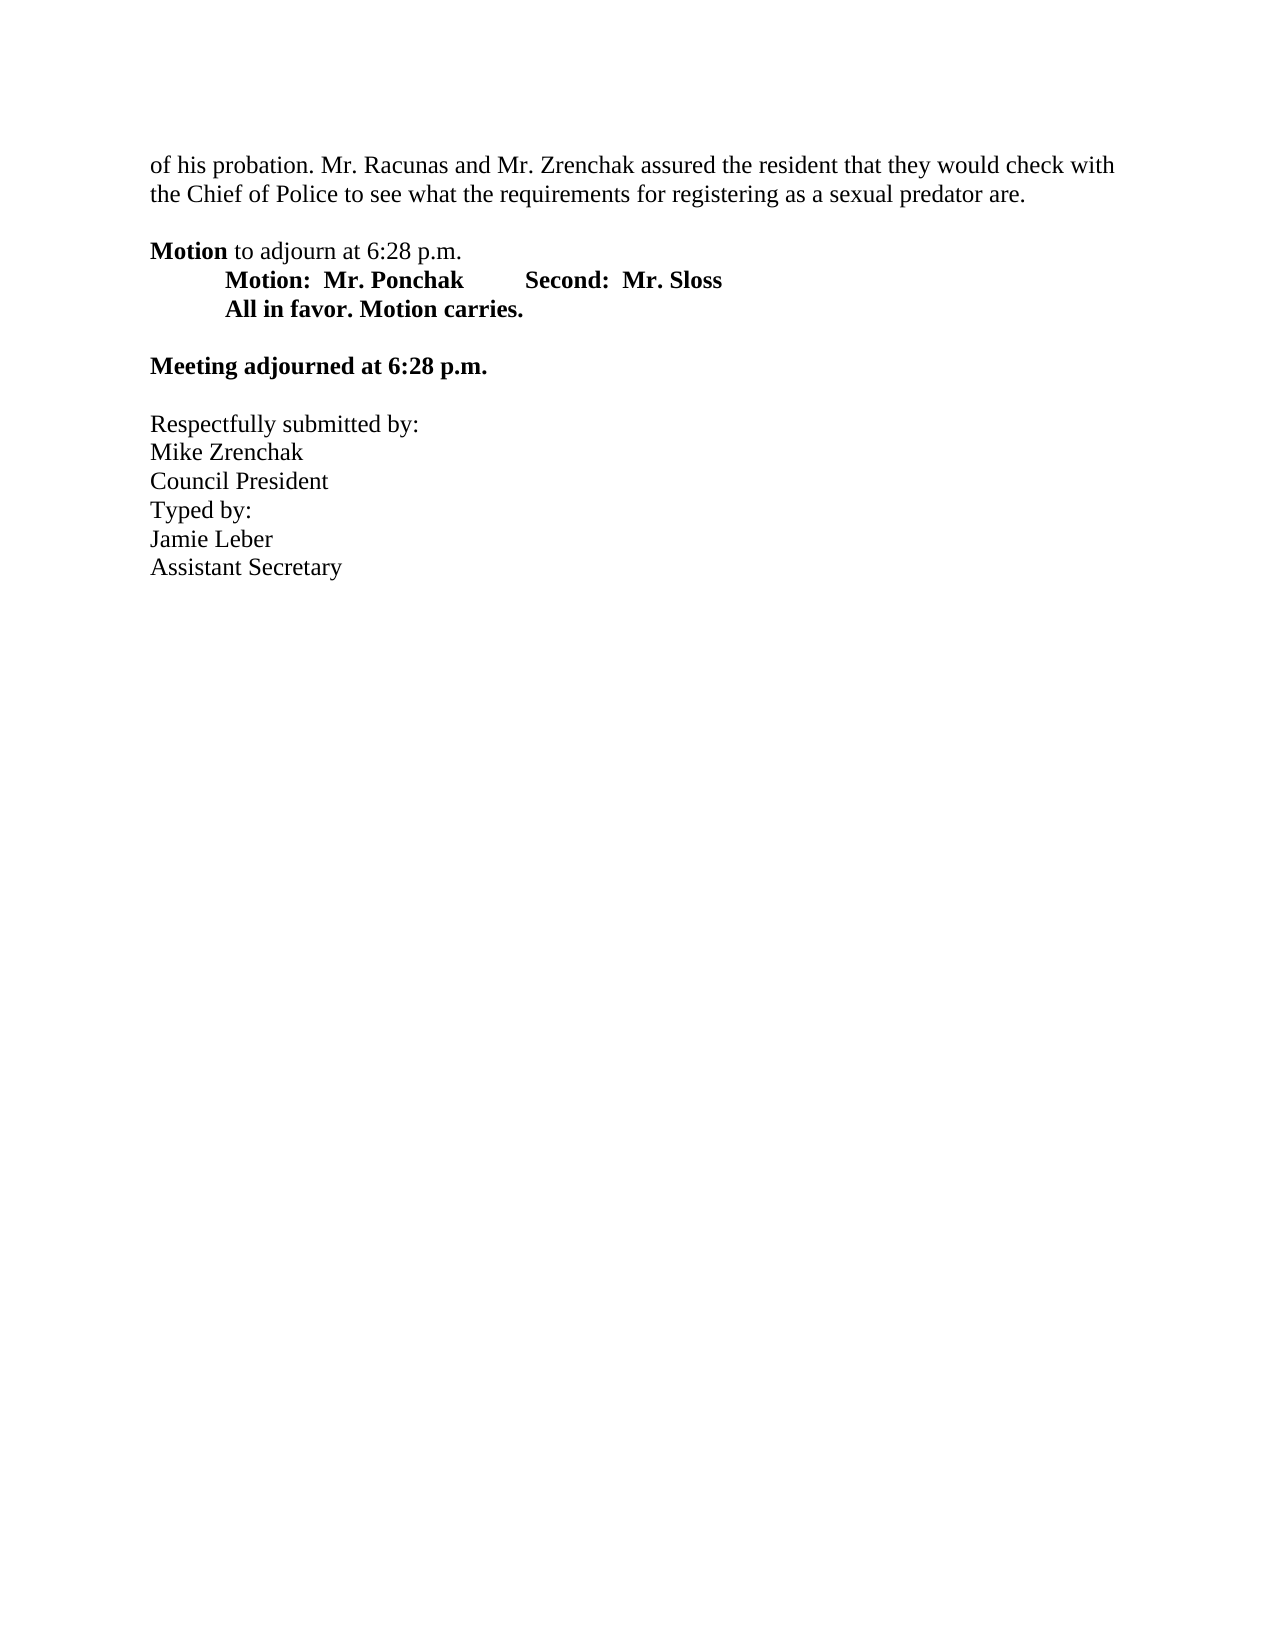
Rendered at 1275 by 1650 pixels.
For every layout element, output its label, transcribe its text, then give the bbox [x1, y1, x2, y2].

text Meeting adjourned at 6:28 p.m. [150, 351, 1125, 380]
text Assistant Secretary [150, 552, 1125, 581]
text Typed by: [150, 495, 1125, 524]
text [150, 150, 1125, 207]
text Mike Zrenchak [150, 437, 1125, 466]
text Respectfully submitted by: [150, 409, 1125, 437]
text Jamie Leber [150, 524, 1125, 552]
text Council President [150, 466, 1125, 495]
text Motion to adjourn at 6:28 p.m. [150, 236, 1125, 265]
text Motion: Mr. Ponchak Second: Mr. Sloss [150, 265, 1125, 294]
text All in favor. Motion carries. [150, 294, 1125, 322]
